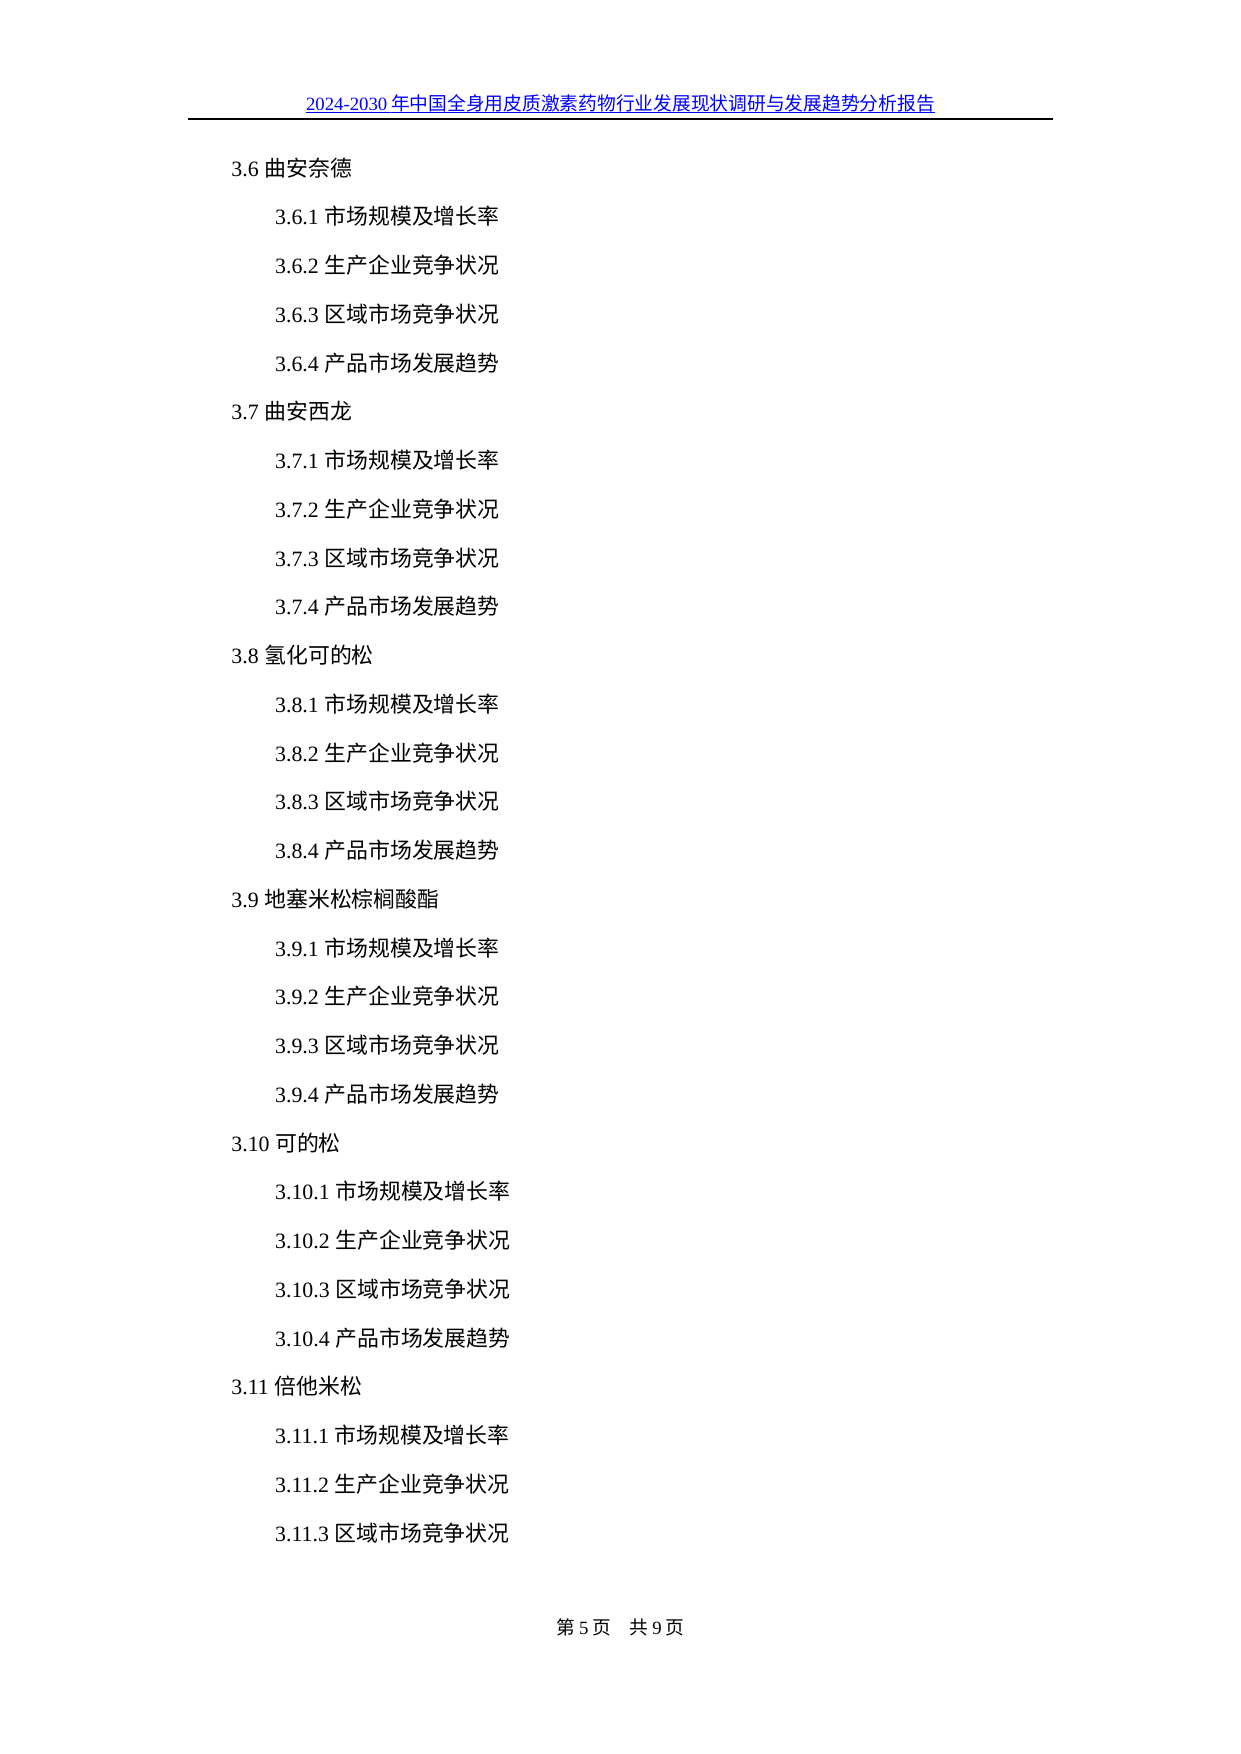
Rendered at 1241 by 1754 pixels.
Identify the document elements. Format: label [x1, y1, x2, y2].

text [187, 150, 1053, 1548]
